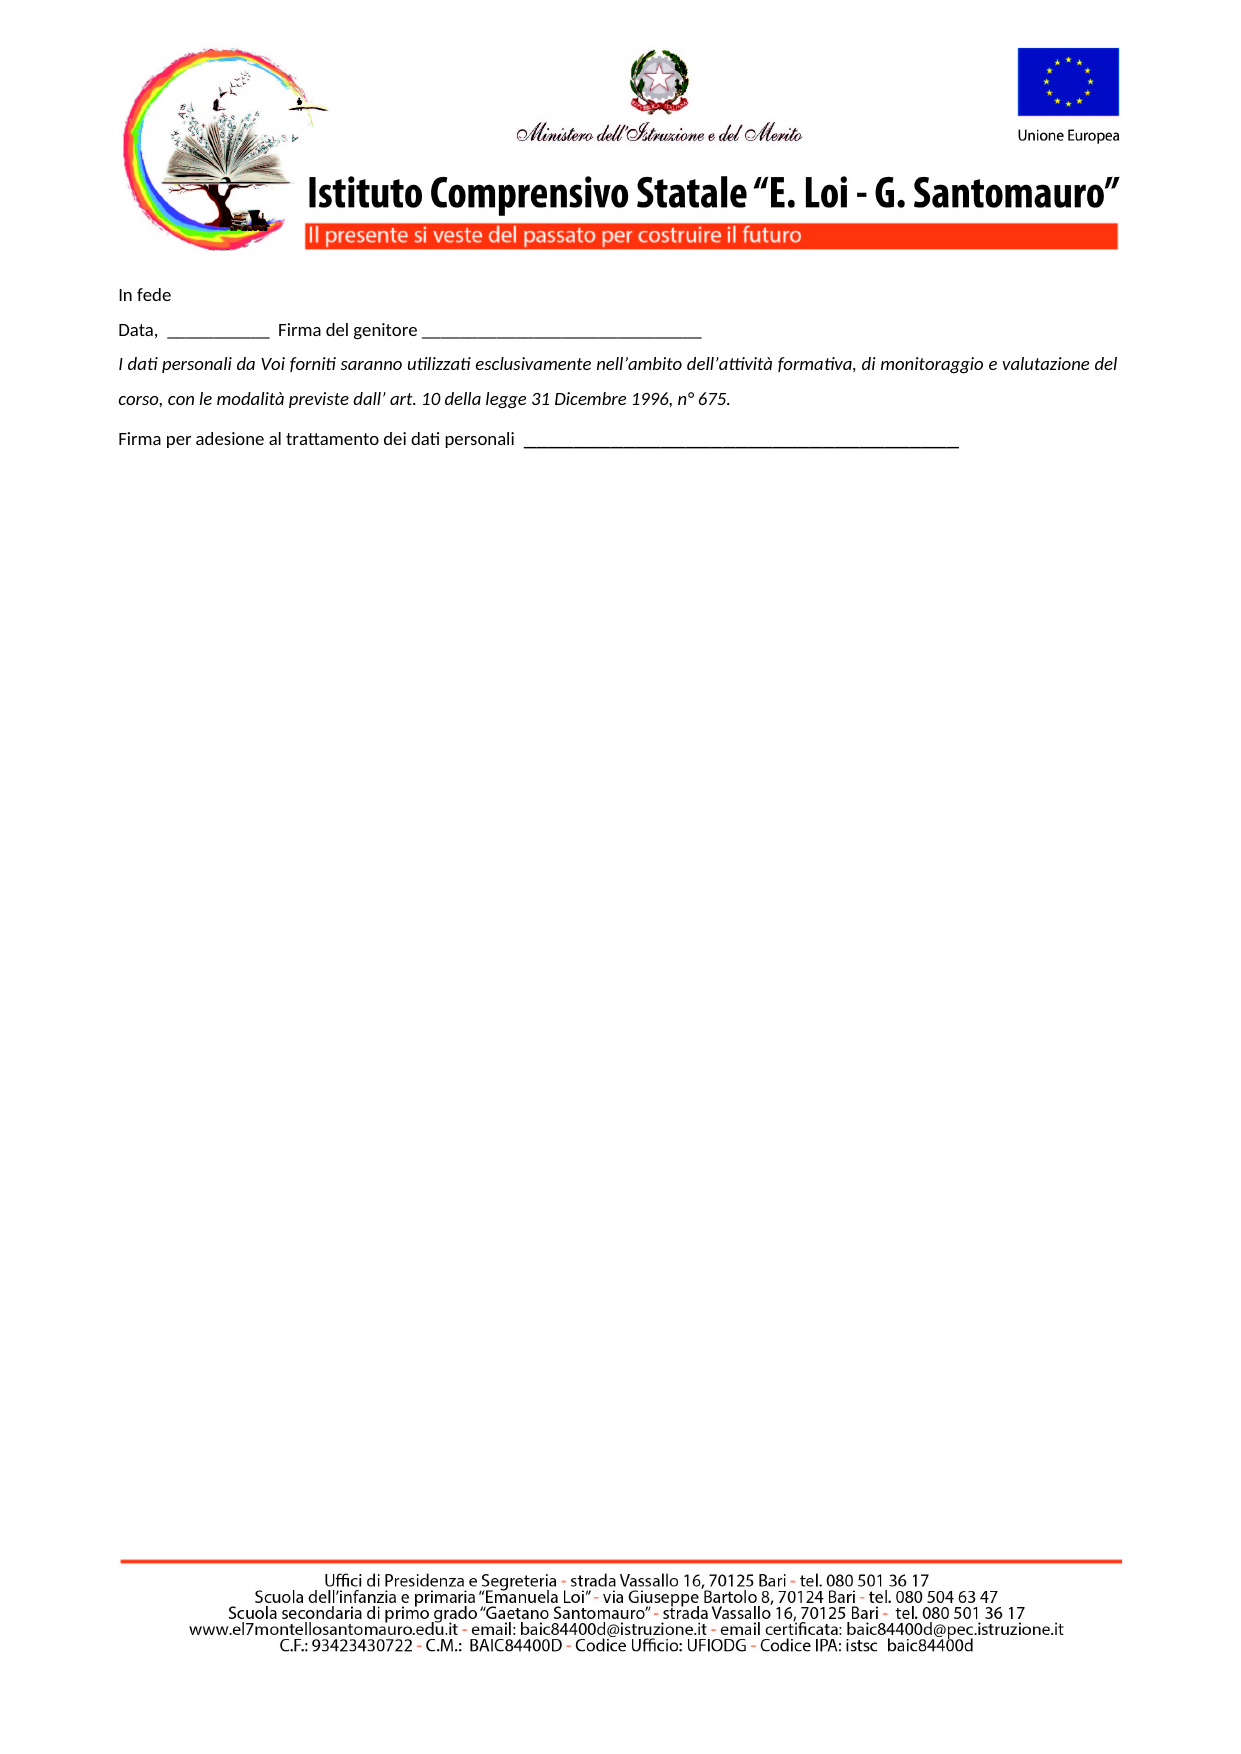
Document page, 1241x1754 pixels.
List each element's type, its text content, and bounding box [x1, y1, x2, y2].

text In fede [118, 284, 1122, 307]
text I dati personali da Voi forniti saranno utilizzati esclusivamente nell’ambito dell’attività formativa, di monitoraggio e valutazione del corso, con le modalità previste dall’ art. 10 della legge 31 Dicembre 1996, n° 675. [118, 352, 1122, 410]
picture [118, 44, 1122, 256]
text Data, ___________ Firma del genitore ______________________________ [118, 318, 1122, 341]
text Firma per adesione al trattamento dei dati personali ___________________________________ [118, 421, 1122, 452]
picture [119, 1550, 1123, 1652]
